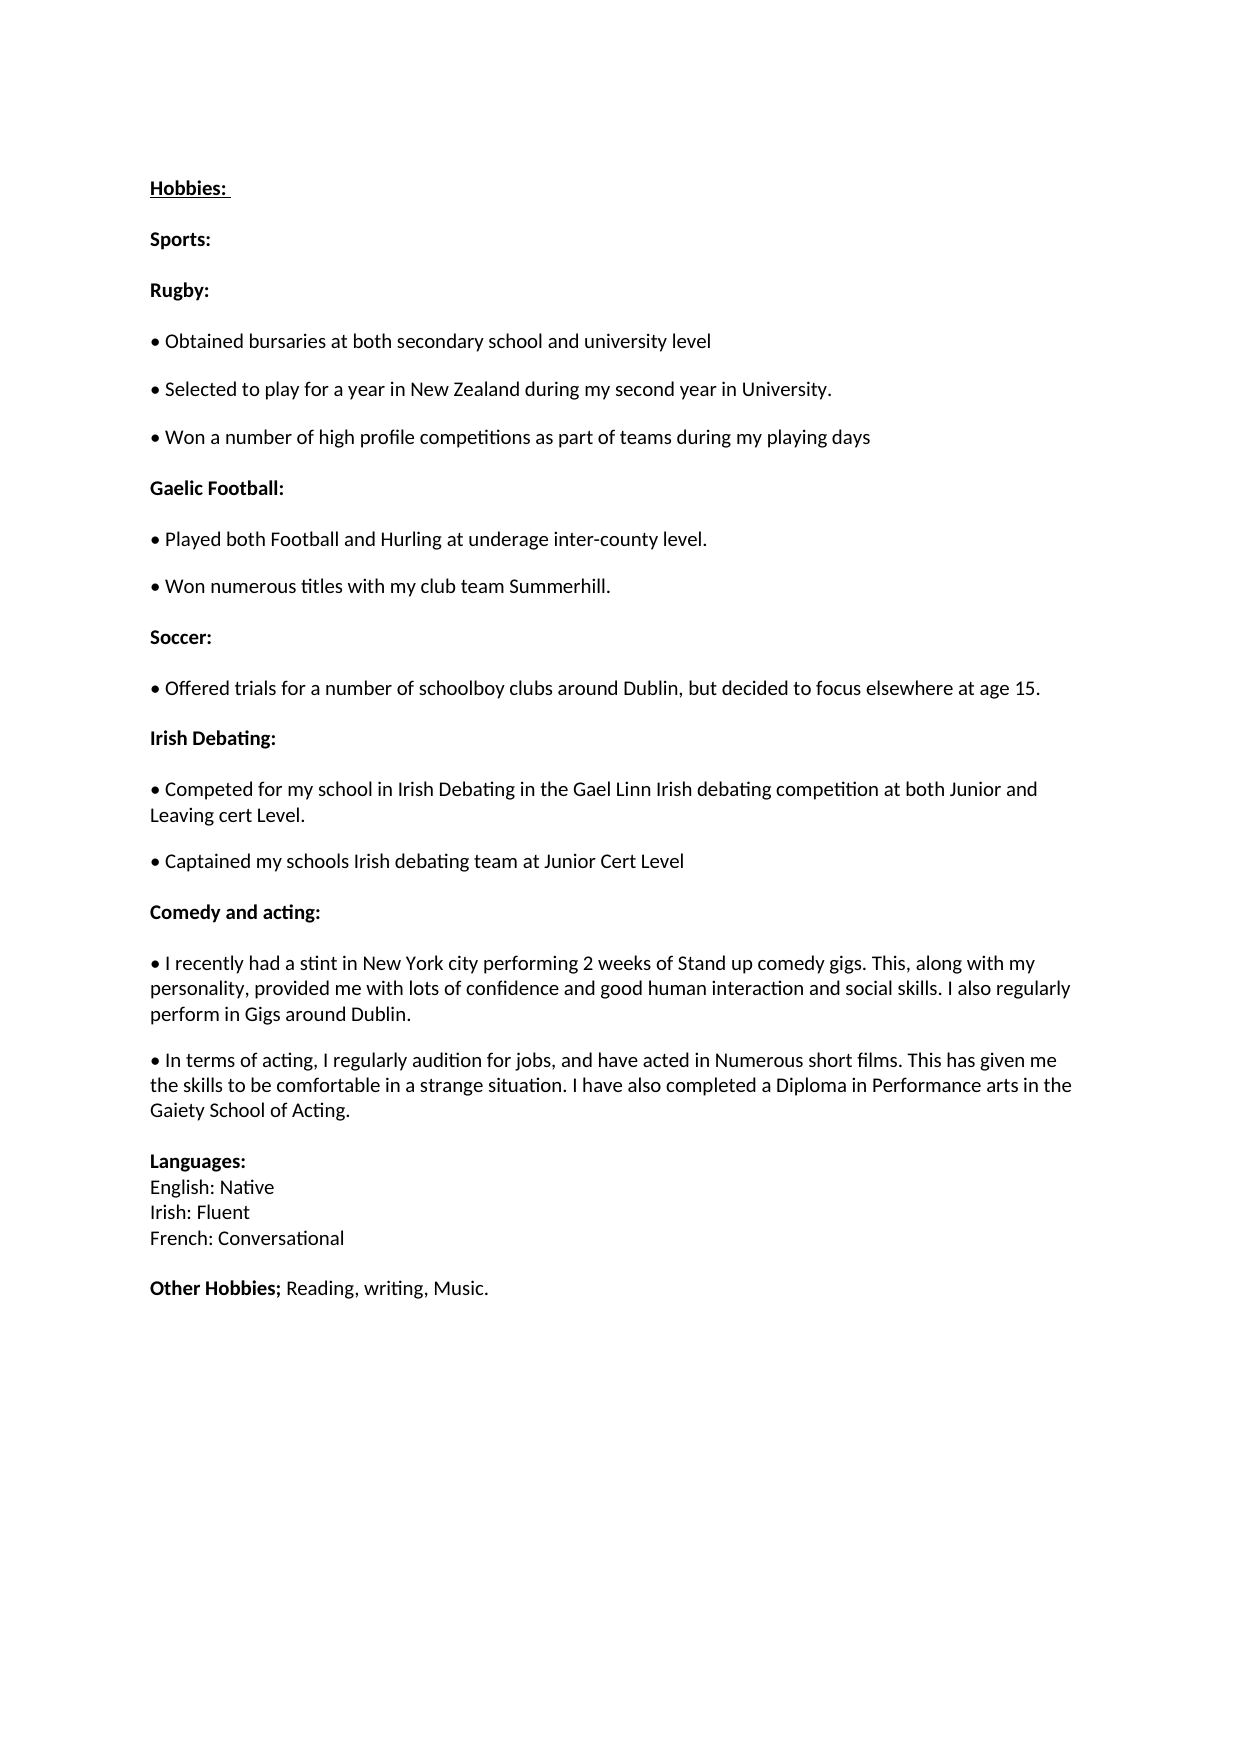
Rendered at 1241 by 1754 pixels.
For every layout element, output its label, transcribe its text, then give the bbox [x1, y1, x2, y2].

text • I recently had a stint in New York city performing 2 weeks of Stand up comedy gigs. This, along with my personality, provided me with lots of confidence and good human interaction and social skills. I also regularly perform in Gigs around Dublin. [150, 950, 1090, 1026]
text • In terms of acting, I regularly audition for jobs, and have acted in Numerous short films. This has given me the skills to be comfortable in a strange situation. I have also completed a Diploma in Performance arts in the Gaiety School of Acting. [150, 1047, 1090, 1123]
text Gaelic Football: [150, 475, 1090, 501]
text English: Native [150, 1174, 1090, 1199]
text • Offered trials for a number of schoolboy clubs around Dublin, but decided to focus elsewhere at age 15. [150, 675, 1090, 700]
text Sports: [150, 226, 1090, 252]
text • Selected to play for a year in New Zealand during my second year in University. [150, 376, 1090, 402]
text Soccer: [150, 624, 1090, 649]
text • Won numerous titles with my club team Summerhill. [150, 573, 1090, 598]
text Languages: [150, 1148, 1090, 1174]
text Rugby: [150, 277, 1090, 302]
text Hobbies: [150, 175, 1090, 201]
text • Captained my schools Irish debating team at Junior Cert Level [150, 848, 1090, 874]
text Irish: Fluent [150, 1199, 1090, 1225]
text • Competed for my school in Irish Debating in the Gael Linn Irish debating competition at both Junior and Leaving cert Level. [150, 776, 1090, 827]
text • Obtained bursaries at both secondary school and university level [150, 328, 1090, 353]
text Comedy and acting: [150, 899, 1090, 925]
text • Won a number of high profile competitions as part of teams during my playing days [150, 424, 1090, 450]
text • Played both Football and Hurling at underage inter-county level. [150, 526, 1090, 552]
text Other Hobbies; Reading, writing, Music. [150, 1276, 1090, 1301]
text French: Conversational [150, 1225, 1090, 1250]
text Irish Debating: [150, 726, 1090, 751]
